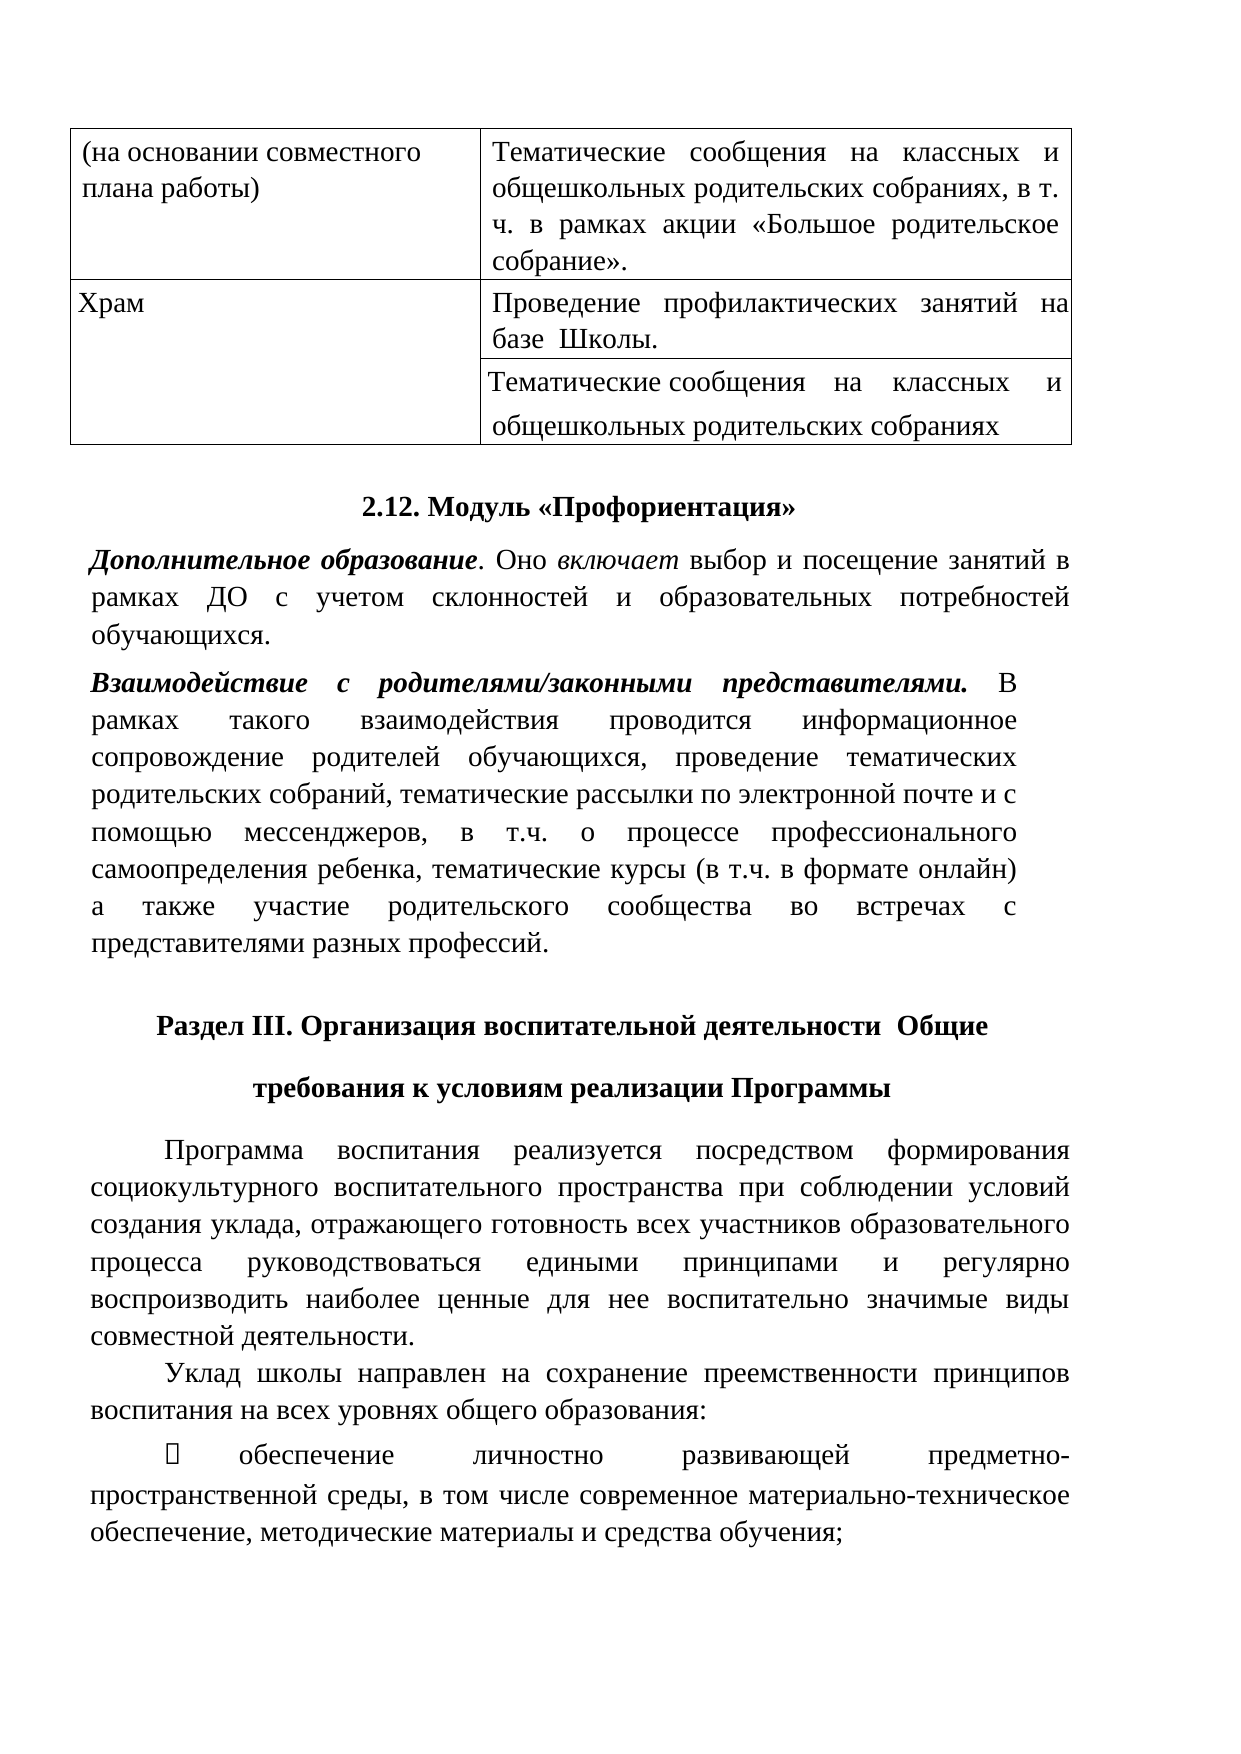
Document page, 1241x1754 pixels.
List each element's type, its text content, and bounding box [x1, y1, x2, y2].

subtitle Раздел III. Организация воспитательной деятельности Общие требования к условиям реализации Программы [89, 1008, 1055, 1104]
table_cell Храм [71, 280, 480, 444]
text Дополнительное образование. Оно включает выбор и посещение занятий в рамках ДО с учетом склонностей и образовательных потребностей обучающихся. [90, 542, 1071, 650]
list обеспечение личностно развивающей предметно-пространственной среды, в том числе современное материально-техническое обеспечение, методические материалы и средства обучения; [90, 1433, 1071, 1548]
subtitle 2.12. Модуль «Профориентация» [87, 489, 1071, 523]
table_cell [71, 129, 480, 279]
table_cell Проведение профилактических занятий на базе Школы. [481, 280, 1071, 358]
text Уклад школы направлен на сохранение преемственности принципов воспитания на всех уровнях общего образования: [90, 1355, 1071, 1426]
text Взаимодействие с родителями/законными представителями. В рамках такого взаимодействия проводится информационное сопровождение родителей обучающихся, проведение тематических родительских собраний, тематические рассылки по электронной почте и с помощью мессенджеров, в т.ч. о процессе профессионального самоопределения ребенка, тематические курсы (в т.ч. в формате онлайн) а также участие родительского сообщества во встречах с представителями разных профессий. [90, 665, 1017, 959]
text Программа воспитания реализуется посредством формирования социокультурного воспитательного пространства при соблюдении условий создания уклада, отражающего готовность всех участников образовательного процесса руководствоваться едиными принципами и регулярно воспроизводить наиболее ценные для нее воспитательно значимые виды совместной деятельности. [90, 1132, 1071, 1352]
table_cell Тематические сообщения на классных и общешкольных родительских собраниях [481, 359, 1071, 444]
table_cell Тематические сообщения на классных и общешкольных родительских собраниях, в т. ч. в рамках акции «Большое родительское собрание». [481, 129, 1071, 279]
